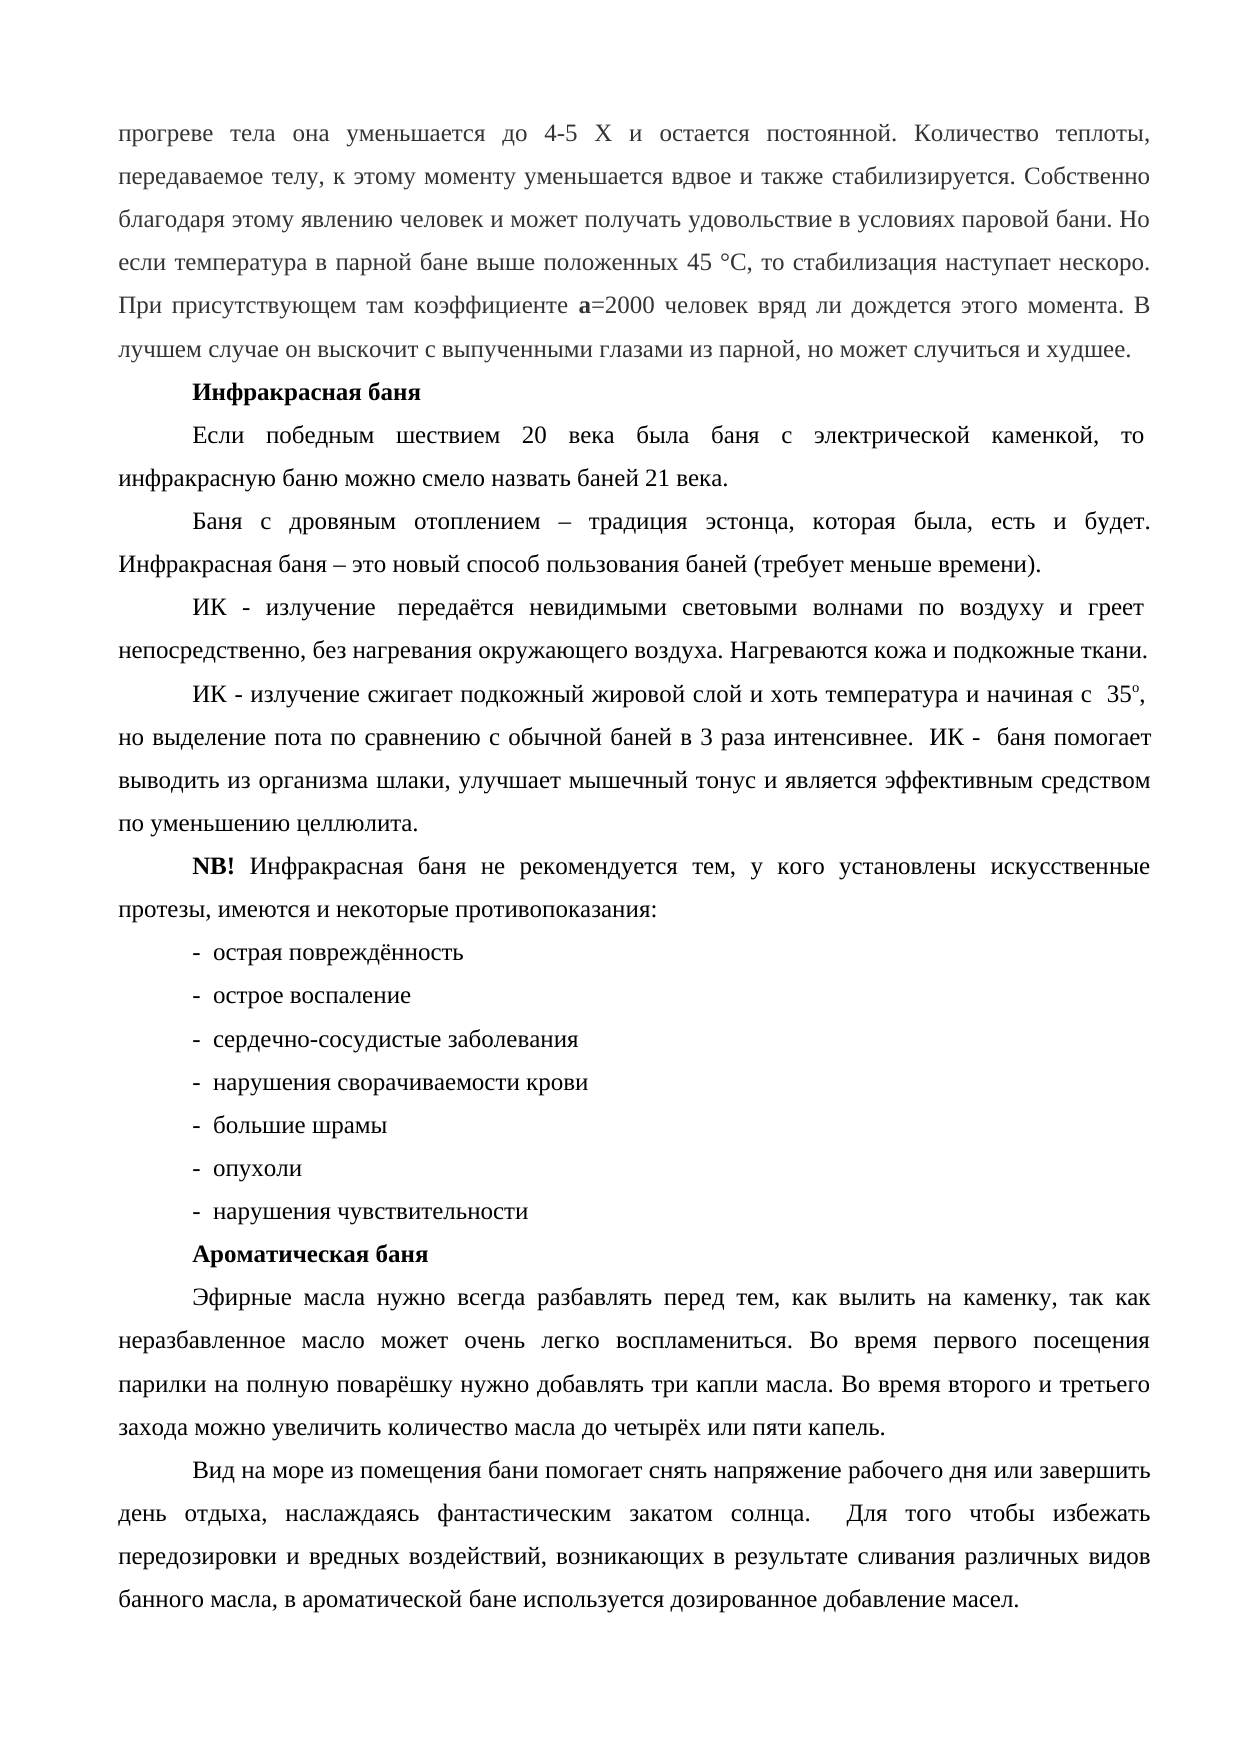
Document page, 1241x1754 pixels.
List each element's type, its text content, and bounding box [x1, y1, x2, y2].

text - нарушения чувствительности [118, 1196, 1152, 1225]
text NB! Инфракрасная баня не рекомендуется тем, у кого установлены искусственные протезы, имеются и некоторые противопоказания: [118, 851, 1152, 923]
text Если победным шествием 20 века была баня с электрической каменкой, то инфракрасную баню можно смело назвать баней 21 века. [118, 420, 1152, 492]
text ИК - излучение передаётся невидимыми световыми волнами по воздуху и греет непосредственно, без нагревания окружающего воздуха. Нагреваются кожа и подкожные ткани. [118, 592, 1152, 664]
text - большие шрамы [118, 1110, 1152, 1139]
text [118, 118, 1152, 362]
text - острое воспаление [118, 981, 1152, 1009]
text ИК - излучение сжигает подкожный жировой слой и хоть температура и начиная с 35o, но выделение пота по сравнению с обычной баней в 3 раза интенсивнее. ИК - баня помогает выводить из организма шлаки, улучшает мышечный тонус и является эффективным средством по уменьшению целлюлита. [118, 679, 1152, 837]
text Баня с дровяным отоплением – традиция эстонца, которая была, есть и будет. Инфракрасная баня – это новый способ пользования баней (требует меньше времени). [118, 506, 1152, 578]
text Вид на море из помещения бани помогает снять напряжение рабочего дня или завершить день отдыха, наслаждаясь фантастическим закатом солнца. Для того чтобы избежать передозировки и вредных воздействий, возникающих в результате сливания различных видов банного масла, в ароматической бане используется дозированное добавление масел. [118, 1455, 1152, 1613]
text - опухоли [118, 1153, 1152, 1182]
text - сердечно-сосудистые заболевания [118, 1024, 1152, 1052]
text Инфракрасная баня [118, 377, 1152, 406]
text Эфирные масла нужно всегда разбавлять перед тем, как вылить на каменку, так как неразбавленное масло может очень легко воспламениться. Во время первого посещения парилки на полную поварёшку нужно добавлять три капли масла. Во время второго и третьего захода можно увеличить количество масла до четырёх или пяти капель. [118, 1282, 1152, 1441]
text Ароматическая баня [118, 1239, 1152, 1268]
text - нарушения сворачиваемости крови [118, 1067, 1152, 1096]
text - острая повреждённость [118, 937, 1152, 966]
